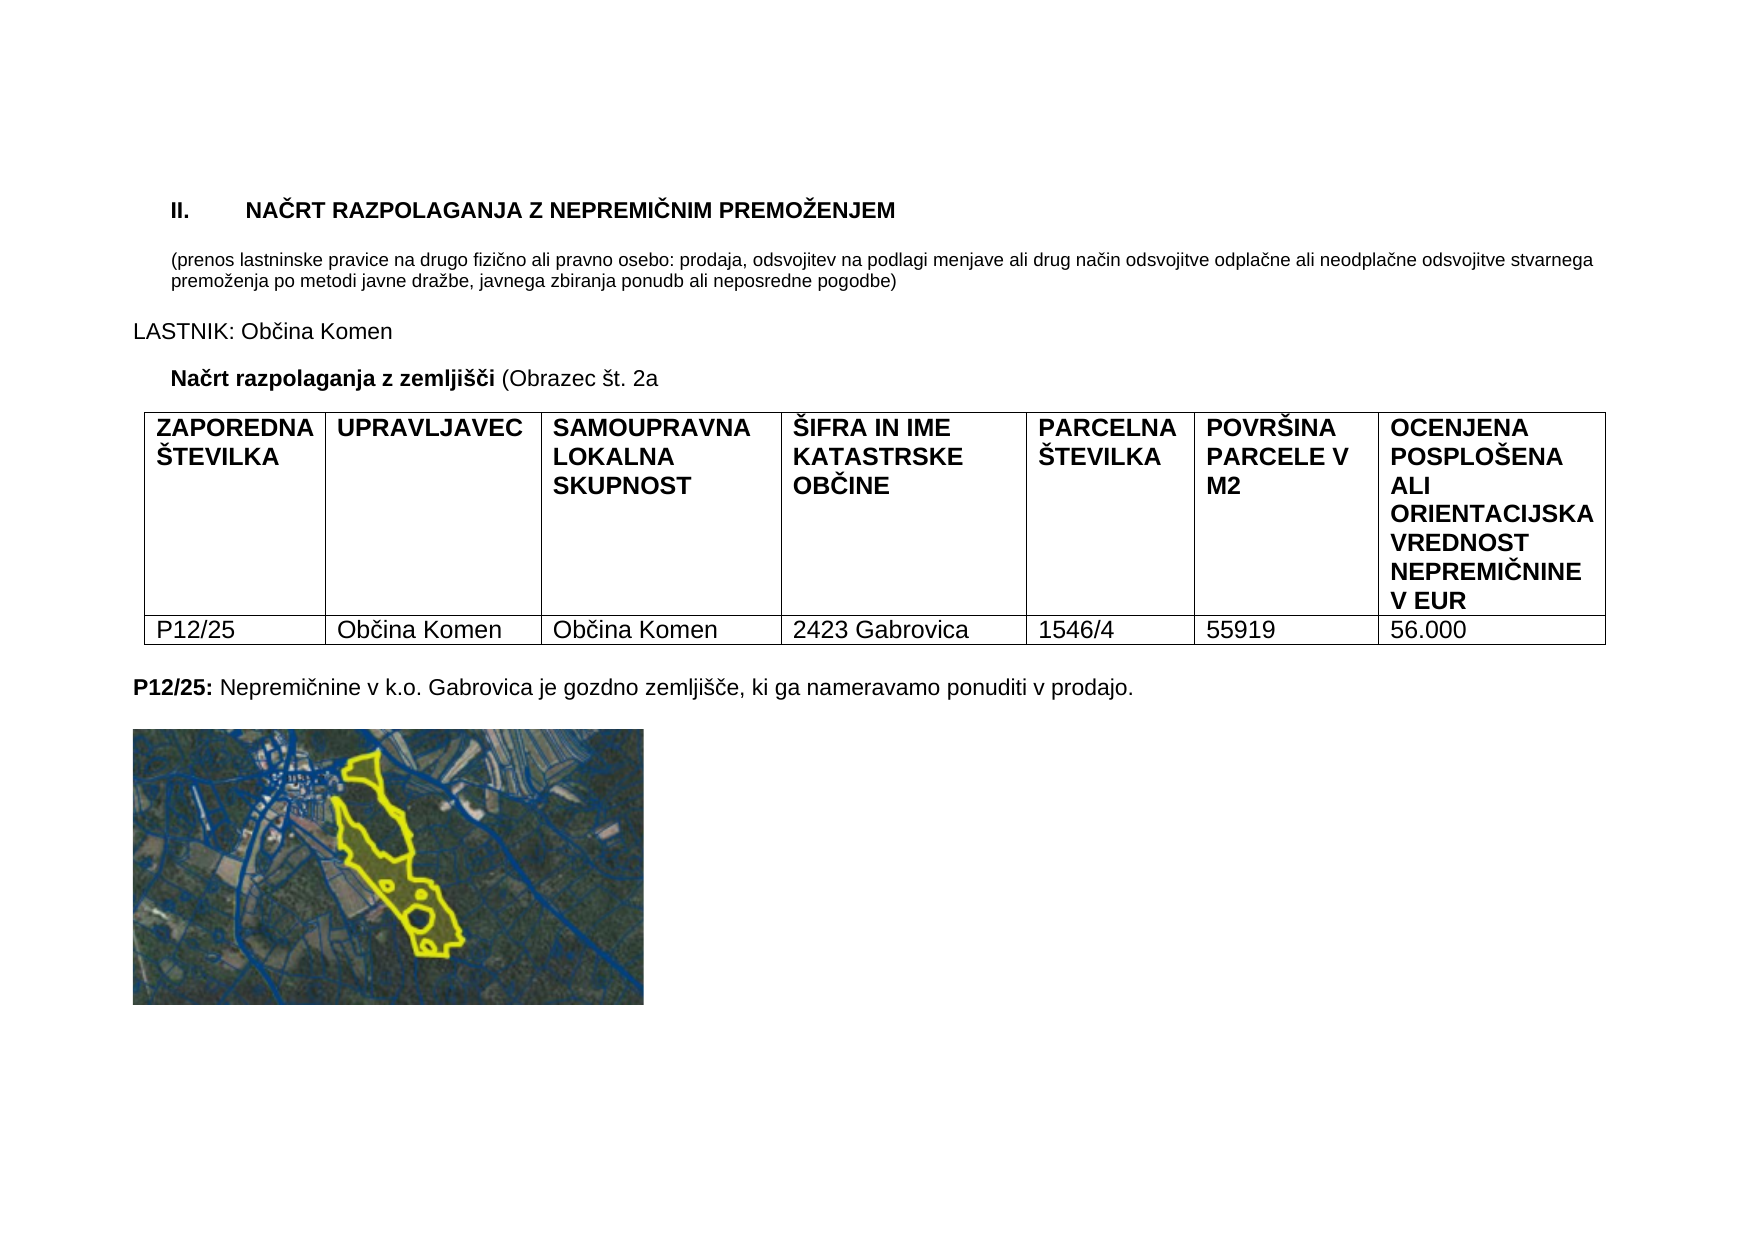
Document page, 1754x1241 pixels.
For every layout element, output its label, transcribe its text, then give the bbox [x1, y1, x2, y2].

table_cell Občina Komen [326, 616, 541, 644]
table_cell Občina Komen [542, 616, 781, 644]
table_header PARCELNA ŠTEVILKA [1027, 413, 1194, 614]
table_header POVRŠINA PARCELE V M2 [1195, 413, 1378, 614]
picture [132, 729, 644, 1005]
table_header UPRAVLJAVEC [326, 413, 541, 614]
table_header ZAPOREDNA ŠTEVILKA [145, 413, 325, 614]
table_cell 55919 [1195, 616, 1378, 644]
table_header ŠIFRA IN IME KATASTRSKE OBČINE [782, 413, 1026, 614]
table_header SAMOUPRAVNA LOKALNA SKUPNOST [542, 413, 781, 614]
table_cell 1546/4 [1027, 616, 1194, 644]
text P12/25: Nepremičnine v k.o. Gabrovica je gozdno zemljišče, ki ga nameravamo ponuditi v prodajo. [133, 674, 1606, 700]
list Načrt razpolaganja z zemljišči (Obrazec št. 2a [170, 365, 1606, 391]
text LASTNIK: Občina Komen [133, 318, 1606, 344]
table_cell P12/25 [145, 616, 325, 644]
table_cell 56.000 [1379, 616, 1605, 644]
text (prenos lastninske pravice na drugo fizično ali pravno osebo: prodaja, odsvojitev na podlagi menjave ali drug način odsvojitve odplačne ali neodplačne odsvojitve stvarnega premoženja po metodi javne dražbe, javnega zbiranja ponudb ali neposredne pogodbe) [171, 248, 1606, 291]
table_header OCENJENA POSPLOŠENA ALI ORIENTACIJSKA VREDNOST NEPREMIČNINE V EUR [1379, 413, 1605, 614]
table_cell 2423 Gabrovica [782, 616, 1026, 644]
list NAČRT RAZPOLAGANJA Z NEPREMIČNIM PREMOŽENJEM [170, 197, 1606, 224]
